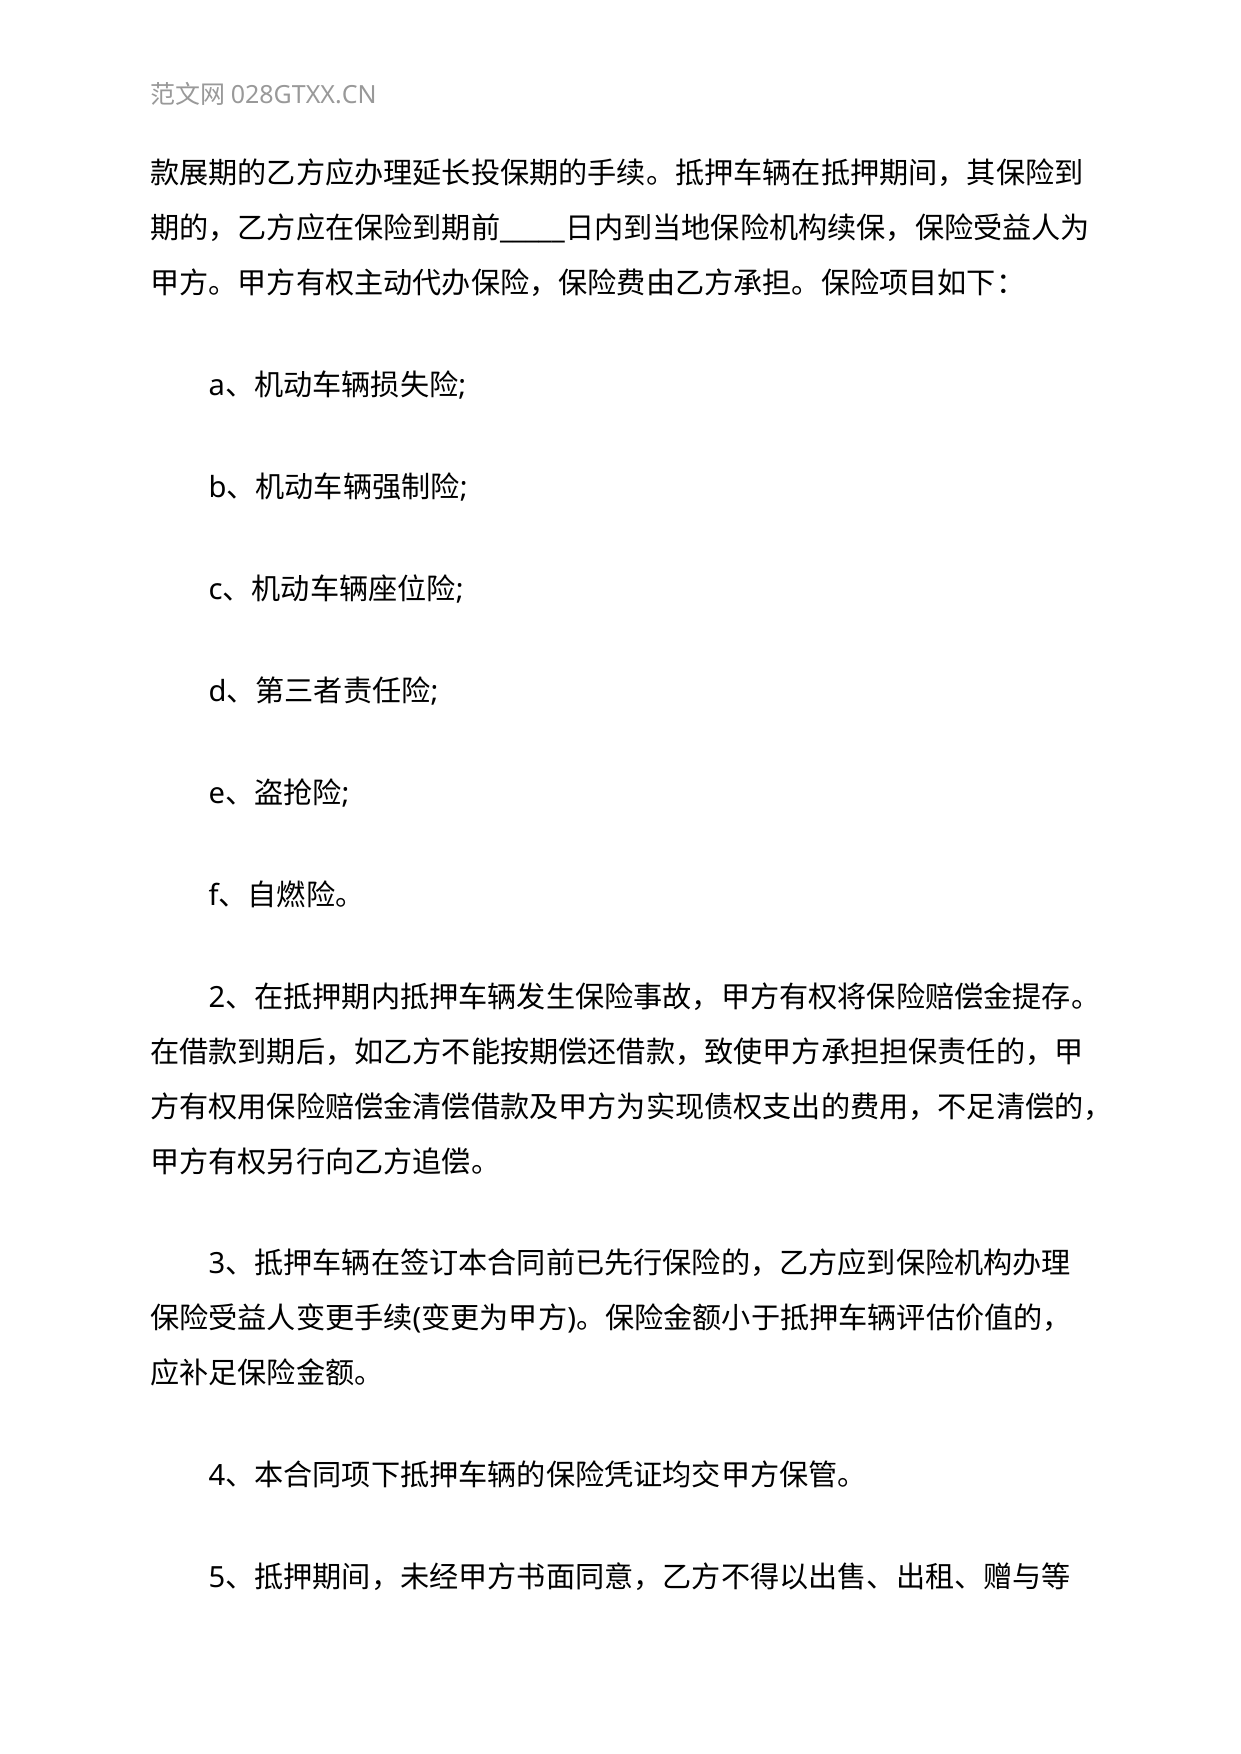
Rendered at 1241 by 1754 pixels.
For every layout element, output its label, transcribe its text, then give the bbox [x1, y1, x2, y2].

text c、机动车辆座位险; [150, 566, 1090, 608]
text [150, 150, 1090, 302]
text e、盗抢险; [150, 769, 1090, 812]
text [150, 1554, 1090, 1596]
text 4、本合同项下抵押车辆的保险凭证均交甲方保管。 [150, 1452, 1090, 1494]
text d、第三者责任险; [150, 668, 1090, 710]
text a、机动车辆损失险; [150, 362, 1090, 404]
text b、机动车辆强制险; [150, 464, 1090, 506]
text 3、抵押车辆在签订本合同前已先行保险的，乙方应到保险机构办理保险受益人变更手续(变更为甲方)。保险金额小于抵押车辆评估价值的，应补足保险金额。 [150, 1240, 1090, 1392]
text 2、在抵押期内抵押车辆发生保险事故，甲方有权将保险赔偿金提存。在借款到期后，如乙方不能按期偿还借款，致使甲方承担担保责任的，甲方有权用保险赔偿金清偿借款及甲方为实现债权支出的费用，不足清偿的，甲方有权另行向乙方追偿。 [150, 973, 1090, 1181]
text f、自燃险。 [150, 872, 1090, 914]
